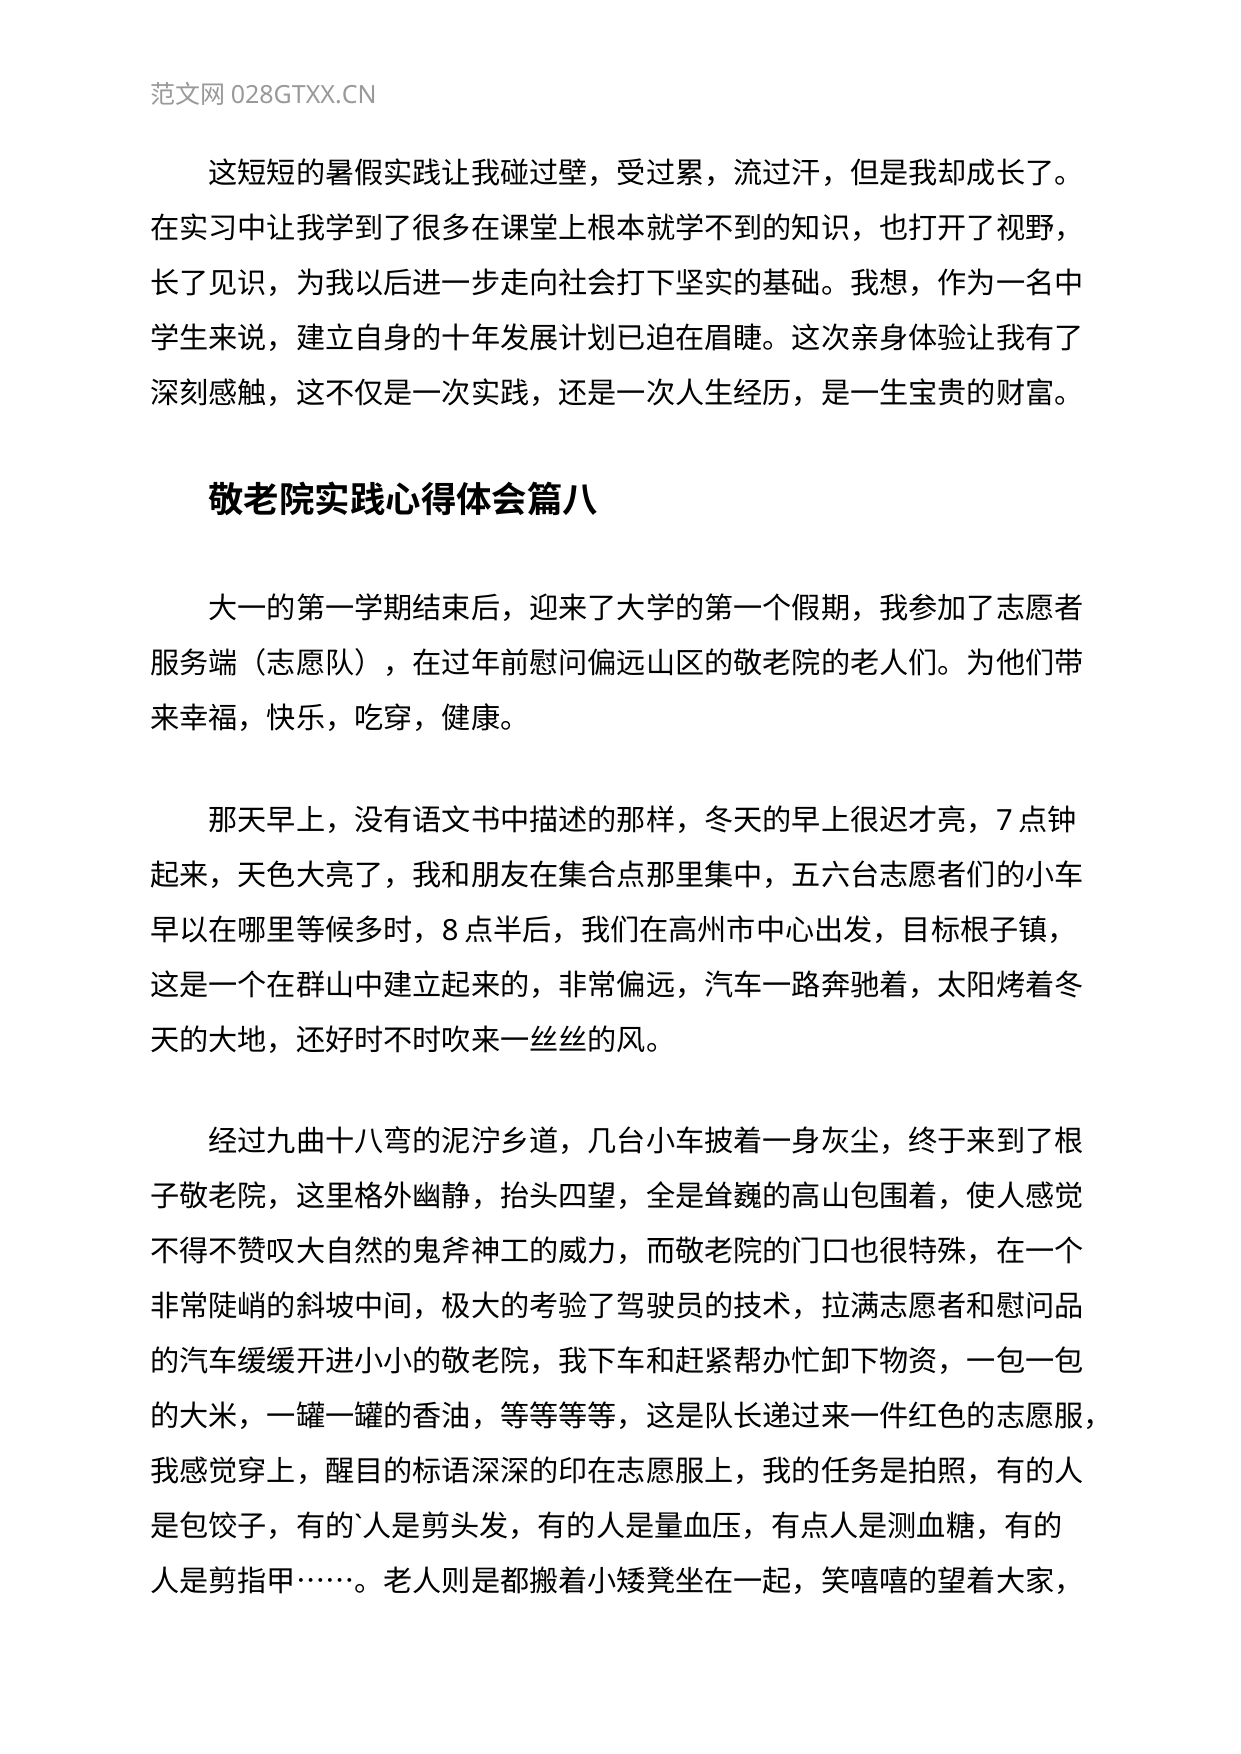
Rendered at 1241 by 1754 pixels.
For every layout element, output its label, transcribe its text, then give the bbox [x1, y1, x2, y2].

text 敬老院实践心得体会篇八 [150, 471, 1090, 523]
text 这短短的暑假实践让我碰过壁，受过累，流过汗，但是我却成长了。在实习中让我学到了很多在课堂上根本就学不到的知识，也打开了视野，长了见识，为我以后进一步走向社会打下坚实的基础。我想，作为一名中学生来说，建立自身的十年发展计划已迫在眉睫。这次亲身体验让我有了深刻感触，这不仅是一次实践，还是一次人生经历，是一生宝贵的财富。 [150, 150, 1090, 412]
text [150, 1118, 1090, 1599]
text 那天早上，没有语文书中描述的那样，冬天的早上很迟才亮，7点钟起来，天色大亮了，我和朋友在集合点那里集中，五六台志愿者们的小车早以在哪里等候多时，8点半后，我们在高州市中心出发，目标根子镇，这是一个在群山中建立起来的，非常偏远，汽车一路奔驰着，太阳烤着冬天的大地，还好时不时吹来一丝丝的风。 [150, 796, 1090, 1058]
text 大一的第一学期结束后，迎来了大学的第一个假期，我参加了志愿者服务端（志愿队），在过年前慰问偏远山区的敬老院的老人们。为他们带来幸福，快乐，吃穿，健康。 [150, 585, 1090, 737]
